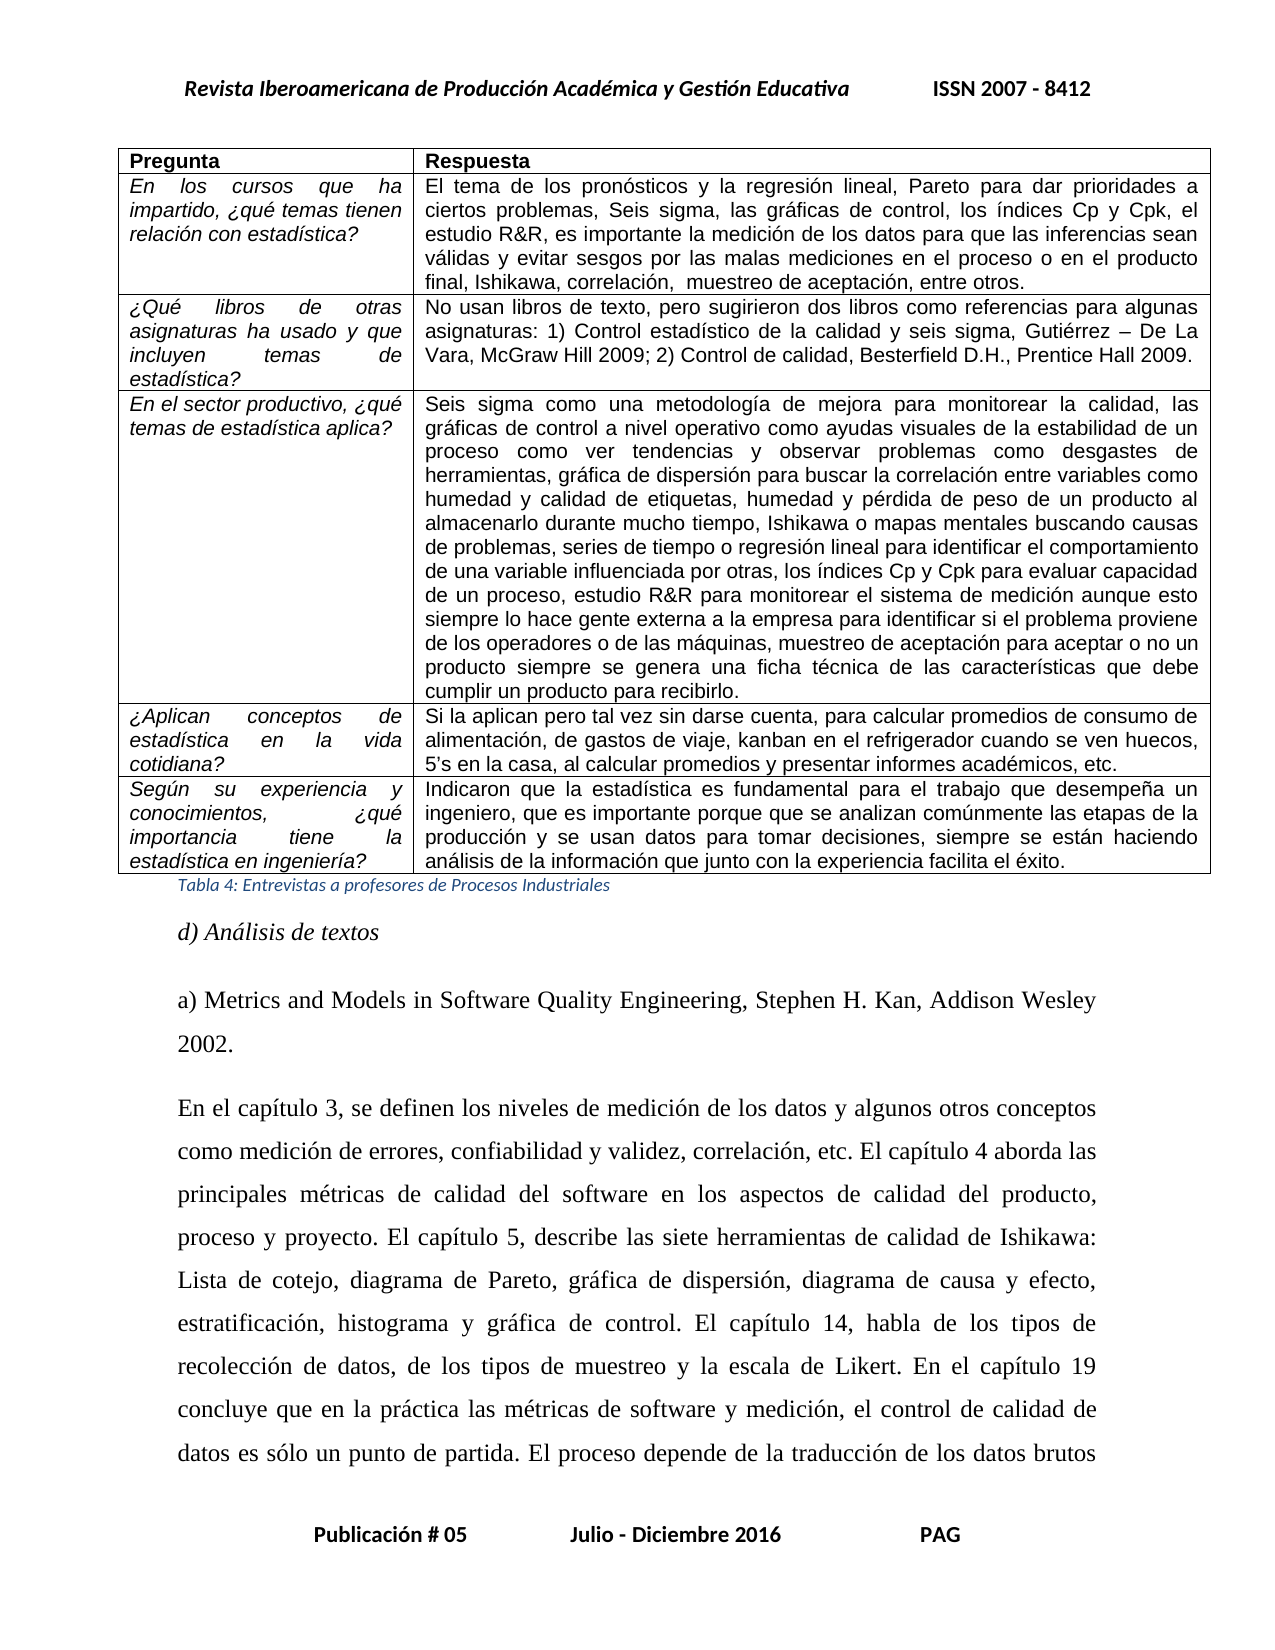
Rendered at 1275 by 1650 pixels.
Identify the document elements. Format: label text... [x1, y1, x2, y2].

table_cell No usan libros de texto, pero sugirieron dos libros como referencias para algunas asignaturas: 1) Control estadístico de la calidad y seis sigma, Gutiérrez – De La Vara, McGraw Hill 2009; 2) Control de calidad, Besterfield D.H., Prentice Hall 2009. [414, 295, 1210, 390]
text d) Análisis de textos [177, 917, 1098, 946]
table_cell Seis sigma como una metodología de mejora para monitorear la calidad, las gráficas de control a nivel operativo como ayudas visuales de la estabilidad de un proceso como ver tendencias y observar problemas como desgastes de herramientas, gráfica de dispersión para buscar la correlación entre variables como humedad y calidad de etiquetas, humedad y pérdida de peso de un producto al almacenarlo durante mucho tiempo, Ishikawa o mapas mentales buscando causas de problemas, series de tiempo o regresión lineal para identificar el comportamiento de una variable influenciada por otras, los índices Cp y Cpk para evaluar capacidad de un proceso, estudio R&R para monitorear el sistema de medición aunque esto siempre lo hace gente externa a la empresa para identificar si el problema proviene de los operadores o de las máquinas, muestreo de aceptación para aceptar o no un producto siempre se genera una ficha técnica de las características que debe cumplir un producto para recibirlo. [414, 391, 1210, 703]
table_cell El tema de los pronósticos y la regresión lineal, Pareto para dar prioridades a ciertos problemas, Seis sigma, las gráficas de control, los índices Cp y Cpk, el estudio R&R, es importante la medición de los datos para que las inferencias sean válidas y evitar sesgos por las malas mediciones en el proceso o en el producto final, Ishikawa, correlación, muestreo de aceptación, entre otros. [414, 174, 1210, 293]
table_header Pregunta [119, 149, 413, 173]
table_cell Indicaron que la estadística es fundamental para el trabajo que desempeña un ingeniero, que es importante porque que se analizan comúnmente las etapas de la producción y se usan datos para tomar decisiones, siempre se están haciendo análisis de la información que junto con la experiencia facilita el éxito. [414, 777, 1210, 873]
text a) Metrics and Models in Software Quality Engineering, Stephen H. Kan, Addison Wesley 2002. [177, 986, 1098, 1057]
table_cell En el sector productivo, ¿qué temas de estadística aplica? [119, 391, 413, 703]
text Tabla 4: Entrevistas a profesores de Procesos Industriales [177, 874, 1098, 897]
table_cell Si la aplican pero tal vez sin darse cuenta, para calcular promedios de consumo de alimentación, de gastos de viaje, kanban en el refrigerador cuando se ven huecos, 5’s en la casa, al calcular promedios y presentar informes académicos, etc. [414, 704, 1210, 776]
table_cell Según su experiencia y conocimientos, ¿qué importancia tiene la estadística en ingeniería? [119, 777, 413, 873]
table_cell En los cursos que ha impartido, ¿qué temas tienen relación con estadística? [119, 174, 413, 293]
table_header Respuesta [414, 149, 1210, 173]
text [177, 1093, 1098, 1466]
table_cell ¿Aplican conceptos de estadística en la vida cotidiana? [119, 704, 413, 776]
table_cell ¿Qué libros de otras asignaturas ha usado y que incluyen temas de estadística? [119, 295, 413, 390]
